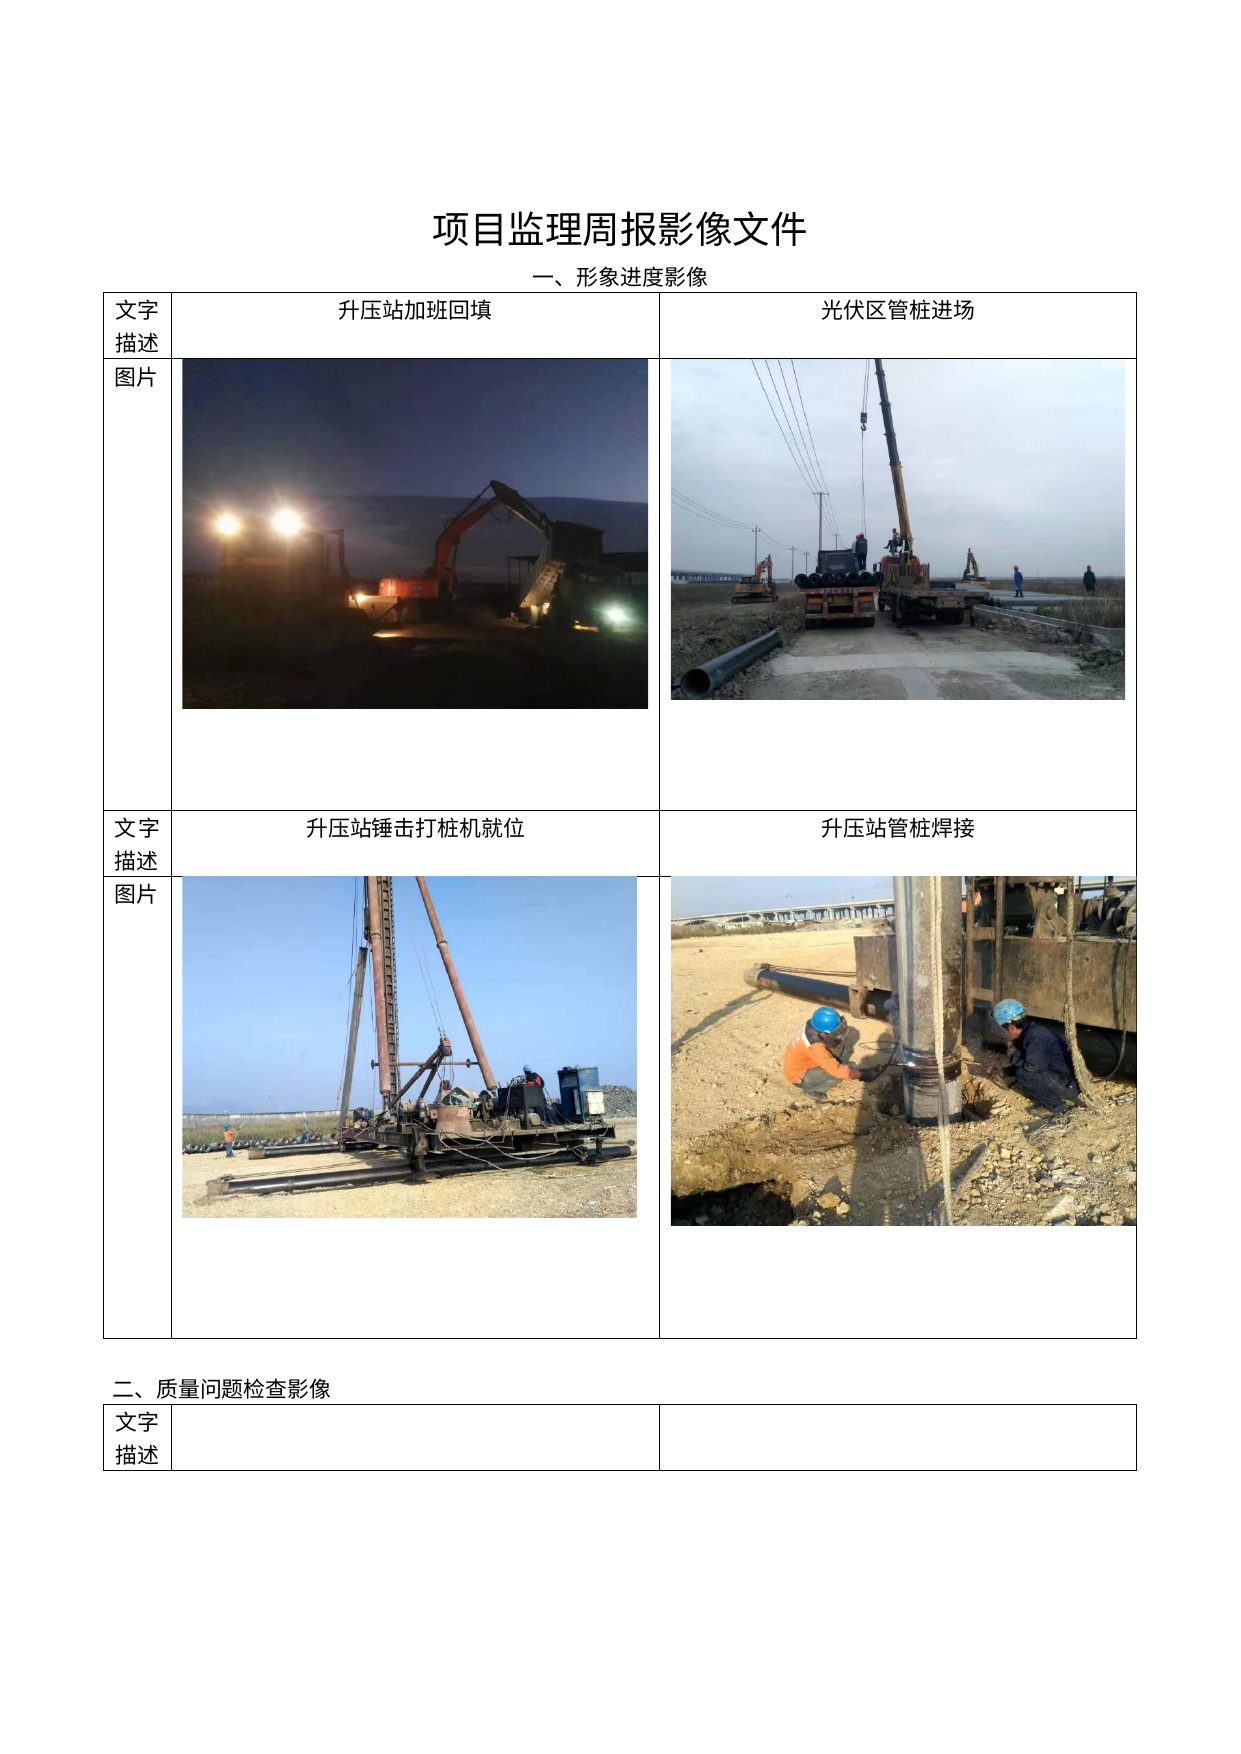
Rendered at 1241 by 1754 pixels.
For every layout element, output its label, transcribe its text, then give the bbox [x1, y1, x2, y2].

picture [670, 876, 1137, 1226]
text 二、质量问题检查影像 [112, 1371, 1128, 1404]
table_cell [660, 359, 1136, 810]
table_cell 图片 [104, 359, 171, 810]
table_cell 升压站锤击打桩机就位 [172, 811, 659, 876]
table_cell 图片 [104, 877, 171, 1338]
picture [182, 359, 649, 709]
picture [670, 359, 1126, 700]
table_header 文字描述 [104, 293, 171, 358]
table_header [172, 1405, 659, 1470]
table_header [660, 1405, 1136, 1470]
text 一、形象进度影像 [112, 259, 1128, 292]
table_cell [172, 877, 659, 1338]
text 项目监理周报影像文件 [112, 194, 1128, 259]
table_cell 升压站管桩焊接 [660, 811, 1136, 876]
table_header 光伏区管桩进场 [660, 293, 1136, 358]
table_header 升压站加班回填 [172, 293, 659, 358]
picture [182, 876, 637, 1218]
table_cell [660, 877, 1136, 1338]
table_cell 文字描述 [104, 811, 171, 876]
table_cell [172, 359, 659, 810]
table_header 文字描述 [104, 1405, 171, 1470]
